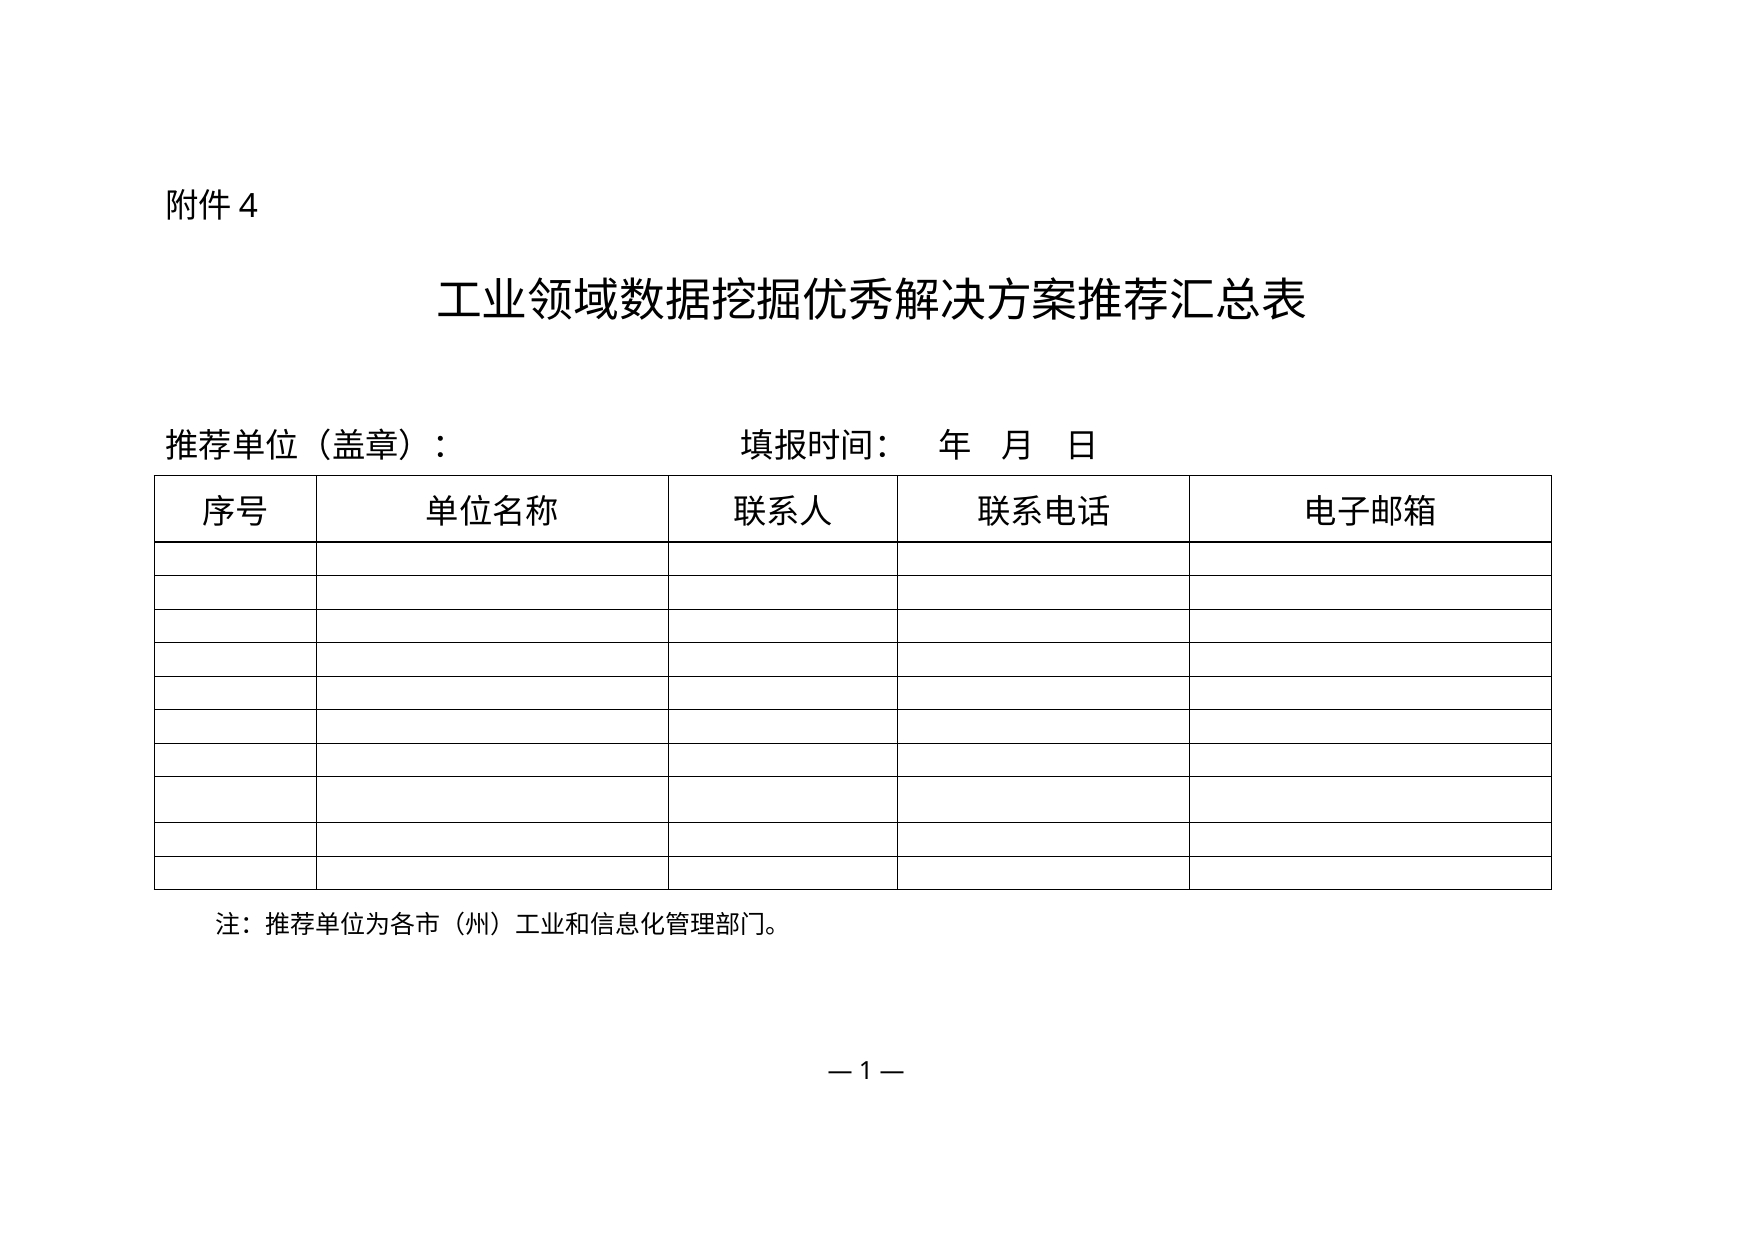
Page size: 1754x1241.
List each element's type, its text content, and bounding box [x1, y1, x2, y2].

table_cell [155, 610, 316, 642]
table_cell [898, 744, 1189, 776]
table_cell [669, 643, 897, 676]
table_cell [155, 543, 316, 575]
table_cell [155, 677, 316, 709]
table_cell [317, 823, 668, 856]
table_cell [155, 777, 316, 822]
table_header 联系人 [669, 476, 897, 541]
table_cell [317, 610, 668, 642]
text 推荐单位（盖章）： 填报时间： 年 月 日 [165, 410, 1577, 475]
table_cell [317, 777, 668, 822]
table_cell [669, 610, 897, 642]
text 工业领域数据挖掘优秀解决方案推荐汇总表 [165, 248, 1577, 345]
table_cell [669, 710, 897, 743]
table_cell [317, 677, 668, 709]
table_cell [898, 857, 1189, 889]
table_cell [1190, 744, 1551, 776]
table_cell [669, 576, 897, 608]
table_cell [898, 823, 1189, 856]
table_cell [898, 543, 1189, 575]
table_cell [1190, 857, 1551, 889]
table_cell [669, 777, 897, 822]
table_cell [317, 710, 668, 743]
text 注：推荐单位为各市（州）工业和信息化管理部门。 [165, 890, 1577, 955]
table_cell [898, 643, 1189, 676]
table_cell [669, 543, 897, 575]
table_cell [898, 677, 1189, 709]
table_cell [1190, 643, 1551, 676]
table_cell [317, 744, 668, 776]
table_header 单位名称 [317, 476, 668, 541]
table_cell [898, 710, 1189, 743]
table_cell [1190, 823, 1551, 856]
table_cell [155, 643, 316, 676]
table_cell [1190, 777, 1551, 822]
table_header 序号 [155, 476, 316, 541]
table_cell [155, 744, 316, 776]
table_cell [669, 744, 897, 776]
table_cell [155, 576, 316, 608]
table_cell [669, 823, 897, 856]
table_cell [898, 610, 1189, 642]
table_cell [669, 677, 897, 709]
table_header 电子邮箱 [1190, 476, 1551, 541]
table_cell [898, 777, 1189, 822]
table_cell [317, 857, 668, 889]
table_cell [669, 857, 897, 889]
table_cell [317, 576, 668, 608]
table_cell [317, 643, 668, 676]
table_header 联系电话 [898, 476, 1189, 541]
table_cell [1190, 576, 1551, 608]
table_cell [1190, 610, 1551, 642]
table_cell [317, 543, 668, 575]
table_cell [1190, 677, 1551, 709]
table_cell [155, 710, 316, 743]
table_cell [155, 857, 316, 889]
table_cell [1190, 710, 1551, 743]
table_cell [898, 576, 1189, 608]
table_cell [155, 823, 316, 856]
text 附件4 [165, 170, 1577, 235]
table_cell [1190, 543, 1551, 575]
